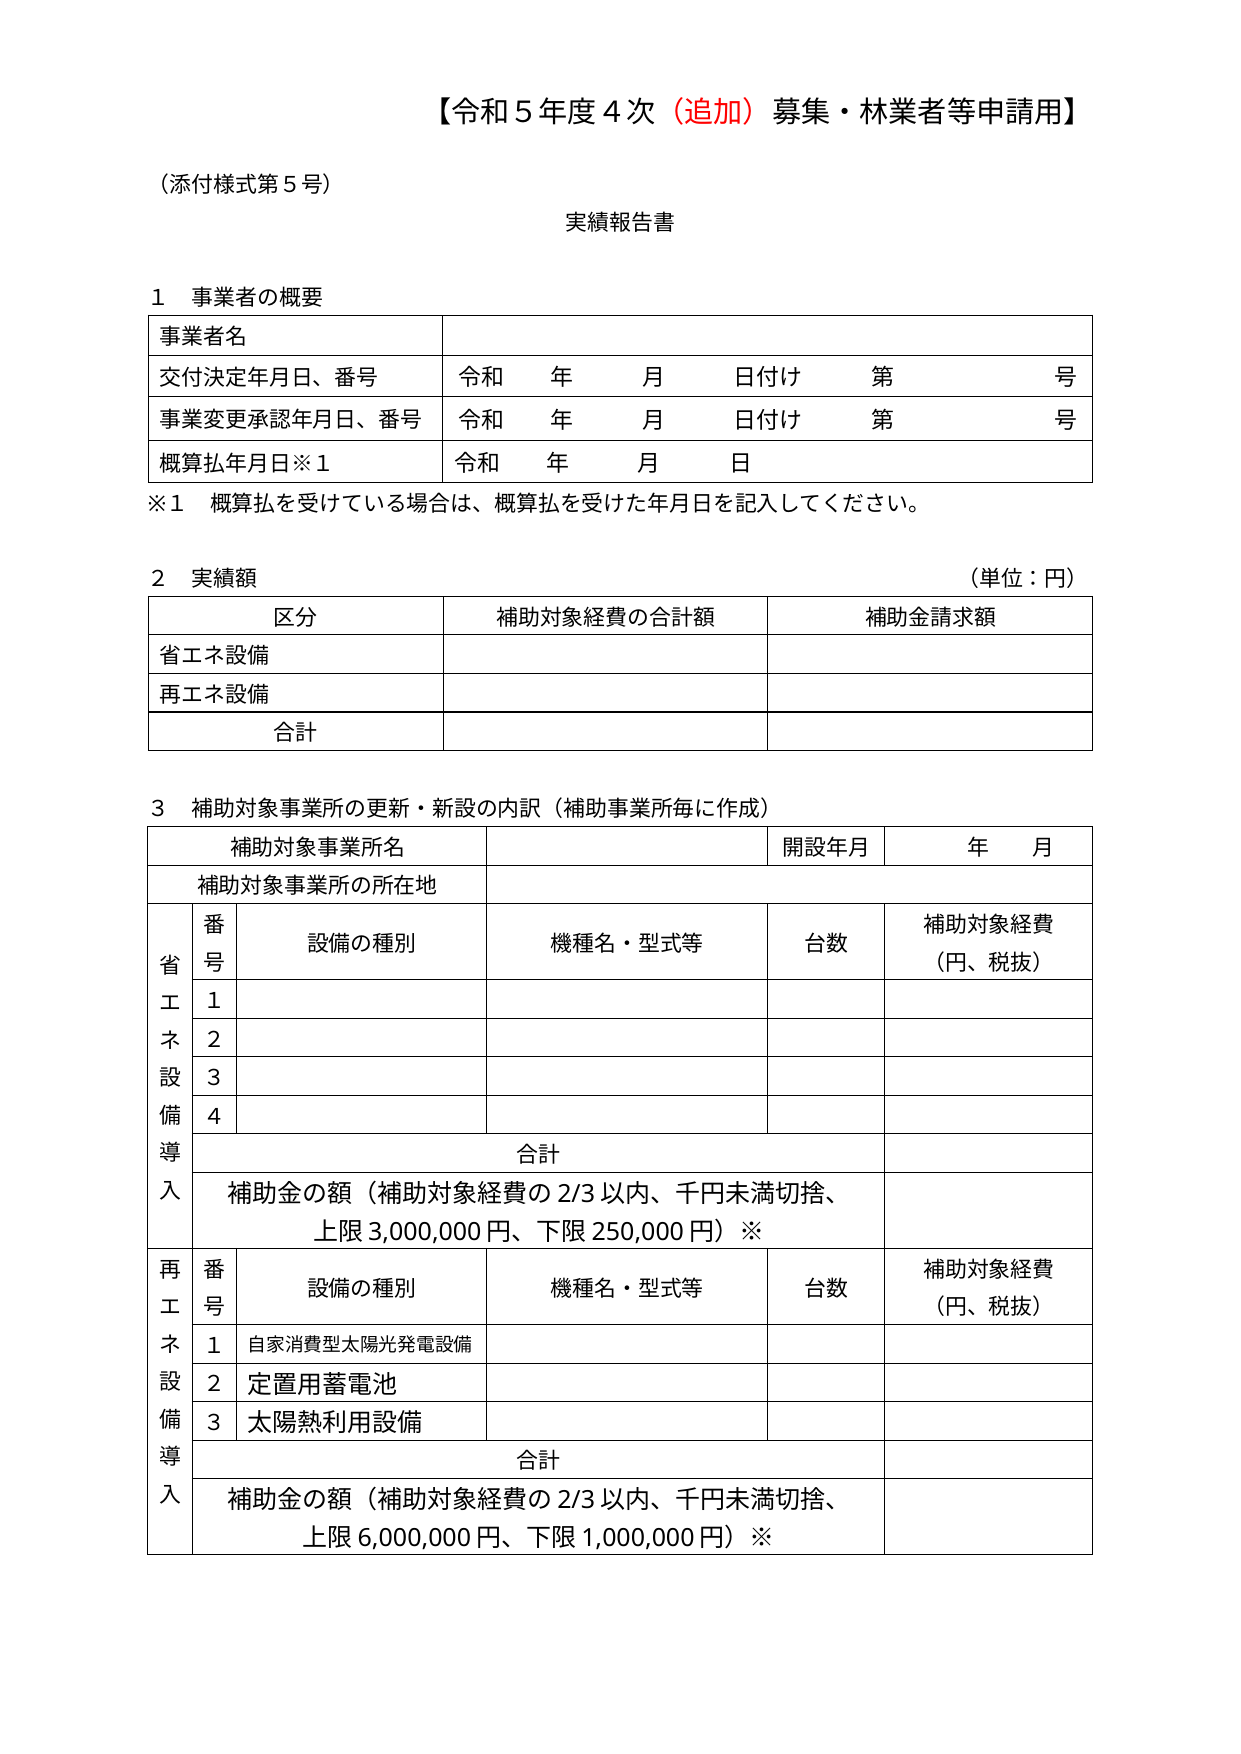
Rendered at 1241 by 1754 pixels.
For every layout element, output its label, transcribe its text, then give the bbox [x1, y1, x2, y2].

table_cell 補助対象経費 （円、税抜） [885, 1249, 1092, 1324]
text （添付様式第５号） [148, 164, 1092, 202]
table_cell [444, 635, 767, 673]
table_cell [768, 674, 1092, 711]
table_cell [237, 1019, 486, 1056]
table_cell [768, 1364, 884, 1401]
table_cell [237, 980, 486, 1018]
table_cell [444, 674, 767, 711]
table_cell ４ [193, 1096, 236, 1133]
table_cell 令和 年 月 日 [443, 441, 1092, 482]
text ※１ 概算払を受けている場合は、概算払を受けた年月日を記入してください。 [148, 483, 1092, 521]
table_cell 設備の種別 [237, 904, 486, 979]
table_cell [768, 1019, 884, 1056]
table_header [443, 316, 1092, 355]
table_cell 交付決定年月日、番号 [149, 356, 442, 396]
table_cell 合計 [193, 1441, 884, 1478]
table_cell 令和 年 月 日付け 第 号 [443, 397, 1092, 439]
table_cell 設備の種別 [237, 1249, 486, 1324]
table_header 区分 [149, 597, 443, 634]
table_cell １ [193, 980, 236, 1018]
table_cell ３ [193, 1057, 236, 1095]
text １ 事業者の概要 [148, 277, 1092, 314]
table_cell [885, 1364, 1092, 1401]
table_cell ３ [193, 1402, 236, 1439]
table_cell 機種名・型式等 [487, 904, 767, 979]
table_cell ２ [193, 1364, 236, 1401]
table_cell [768, 713, 1092, 750]
table_cell [768, 635, 1092, 673]
table_cell 補助対象事業所の所在地 [148, 866, 486, 903]
table_cell [885, 980, 1092, 1018]
table_cell [885, 1479, 1092, 1554]
table_cell 台数 [768, 904, 884, 979]
table_cell [768, 1402, 884, 1439]
table_cell 補助対象経費 （円、税抜） [885, 904, 1092, 979]
table_cell [487, 1325, 767, 1362]
table_header 開設年月 [768, 827, 884, 864]
table_cell [885, 1402, 1092, 1439]
table_header 補助対象事業所名 [148, 827, 486, 864]
table_cell [487, 1096, 767, 1133]
table_cell [885, 1134, 1092, 1172]
table_cell 台数 [768, 1249, 884, 1324]
table_cell 補助金の額（補助対象経費の2/3以内、千円未満切捨、 上限3,000,000円、下限250,000円）※ [193, 1173, 884, 1248]
table_cell [444, 713, 767, 750]
table_cell １ [193, 1325, 236, 1362]
table_cell [885, 1325, 1092, 1362]
table_cell [885, 1441, 1092, 1478]
table_cell [487, 1019, 767, 1056]
table_cell [237, 1057, 486, 1095]
table_cell 事業変更承認年月日、番号 [149, 397, 442, 439]
table_cell 概算払年月日※１ [149, 441, 442, 482]
table_cell [237, 1096, 486, 1133]
table_cell 機種名・型式等 [487, 1249, 767, 1324]
table_cell [768, 1057, 884, 1095]
table_cell [885, 1096, 1092, 1133]
table_cell 自家消費型太陽光発電設備 [237, 1325, 486, 1362]
table_cell 定置用蓄電池 [237, 1364, 486, 1401]
table_cell [885, 1019, 1092, 1056]
table_cell 令和 年 月 日付け 第 号 [443, 356, 1092, 396]
table_cell [885, 1173, 1092, 1248]
table_cell 再エネ 設備 導入 [148, 1249, 192, 1554]
table_cell [487, 1057, 767, 1095]
table_cell 再エネ設備 [149, 674, 443, 711]
table_cell [487, 1364, 767, 1401]
table_header 年 月 [885, 827, 1092, 864]
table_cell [193, 1479, 884, 1554]
table_cell 太陽熱利用設備 [237, 1402, 486, 1439]
text ３ 補助対象事業所の更新・新設の内訳（補助事業所毎に作成） [89, 788, 1092, 826]
table_cell 番号 [193, 1249, 236, 1324]
text 実績報告書 [148, 202, 1092, 239]
table_cell 省エネ設備 [149, 635, 443, 673]
table_cell [487, 866, 1092, 903]
table_cell [487, 1402, 767, 1439]
table_header 補助対象経費の合計額 [444, 597, 767, 634]
table_cell ２ [193, 1019, 236, 1056]
text ２ 実績額 （単位：円） [148, 558, 1092, 596]
table_header 補助金請求額 [768, 597, 1092, 634]
table_cell 合計 [193, 1134, 884, 1172]
table_cell [885, 1057, 1092, 1095]
table_cell 省エネ 設備 導入 [148, 904, 192, 1248]
table_header 事業者名 [149, 316, 442, 355]
table_header [487, 827, 767, 864]
table_cell [768, 1096, 884, 1133]
table_cell 合計 [149, 713, 443, 750]
table_cell 番号 [193, 904, 236, 979]
table_cell [768, 1325, 884, 1362]
table_cell [768, 980, 884, 1018]
table_cell [487, 980, 767, 1018]
